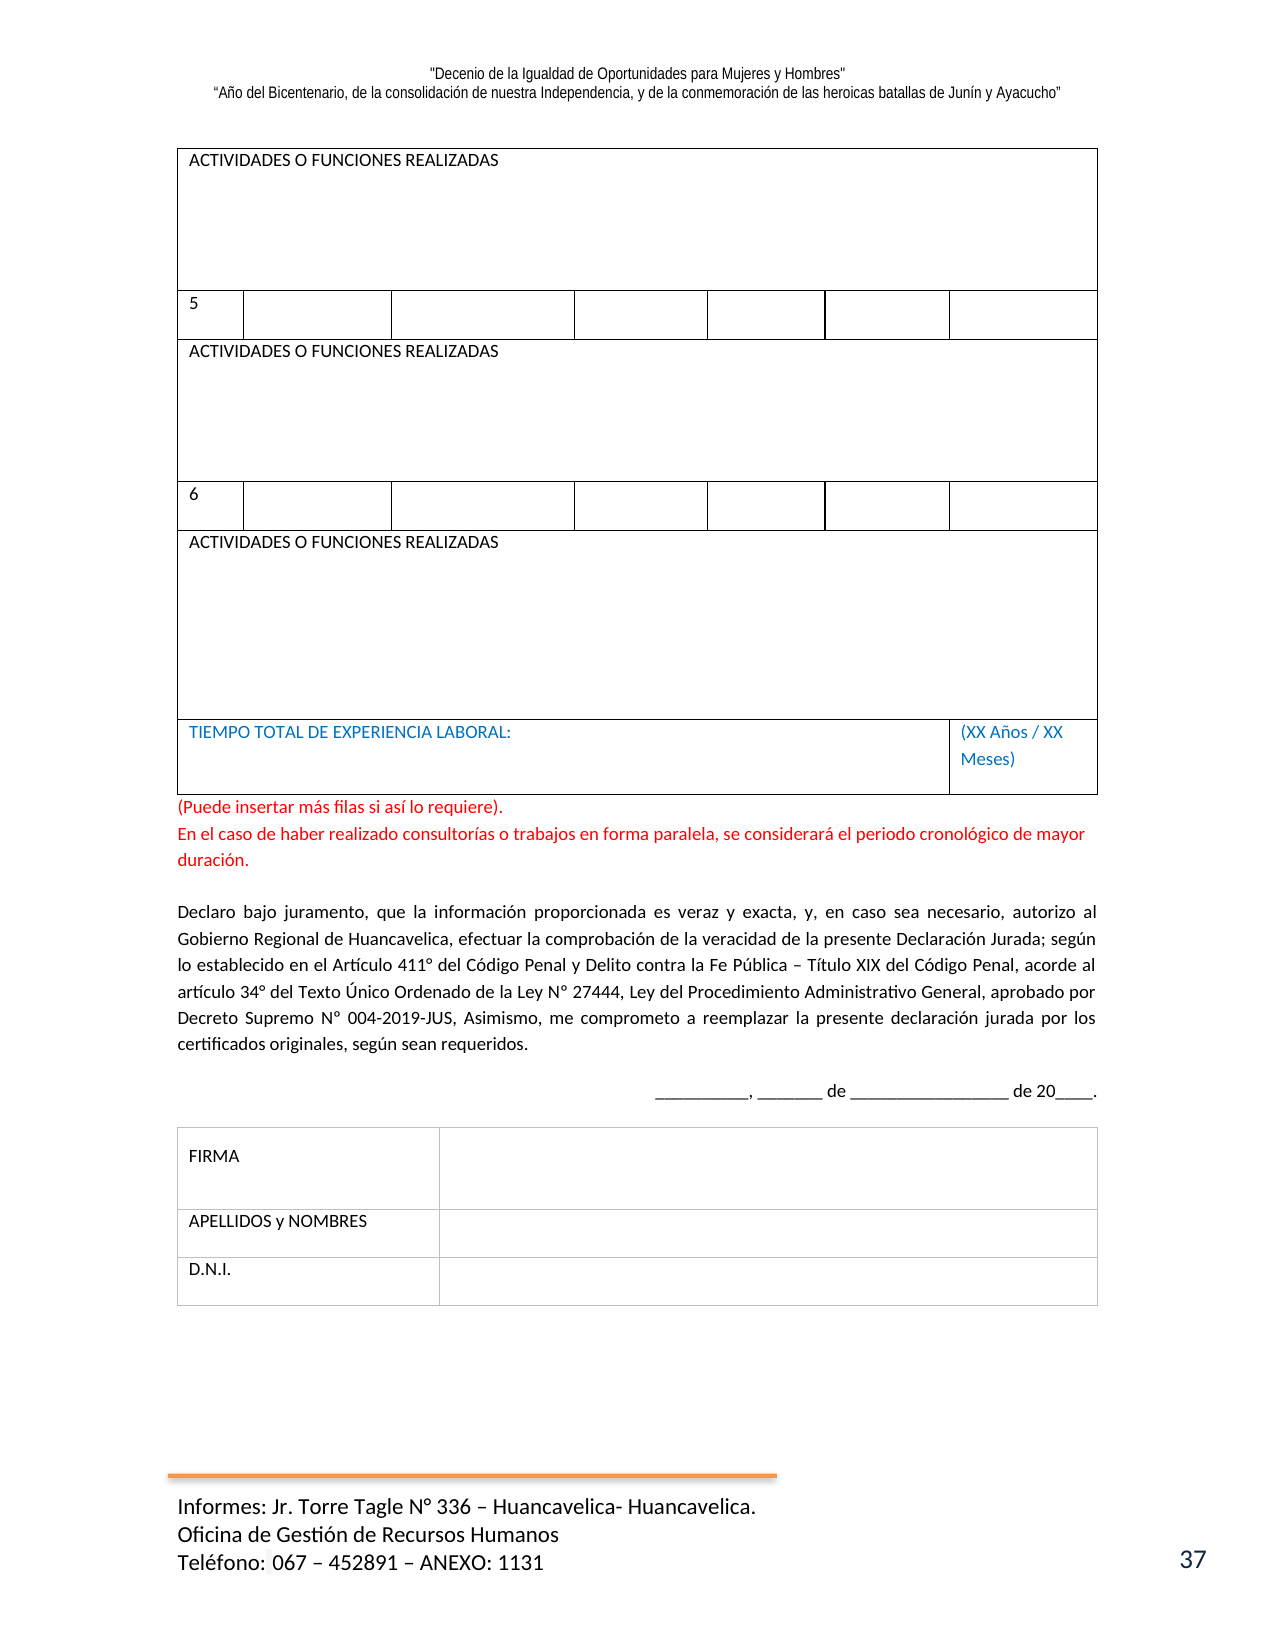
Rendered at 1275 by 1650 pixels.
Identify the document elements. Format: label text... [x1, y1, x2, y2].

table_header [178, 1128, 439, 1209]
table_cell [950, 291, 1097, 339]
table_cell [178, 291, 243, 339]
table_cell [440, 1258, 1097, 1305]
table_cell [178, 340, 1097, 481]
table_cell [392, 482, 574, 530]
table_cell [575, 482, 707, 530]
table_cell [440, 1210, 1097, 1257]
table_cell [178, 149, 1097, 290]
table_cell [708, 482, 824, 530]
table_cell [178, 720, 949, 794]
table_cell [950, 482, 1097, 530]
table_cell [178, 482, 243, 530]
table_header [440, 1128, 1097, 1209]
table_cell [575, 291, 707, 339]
text __________, _______ de _________________ de 20____. [177, 1080, 1098, 1103]
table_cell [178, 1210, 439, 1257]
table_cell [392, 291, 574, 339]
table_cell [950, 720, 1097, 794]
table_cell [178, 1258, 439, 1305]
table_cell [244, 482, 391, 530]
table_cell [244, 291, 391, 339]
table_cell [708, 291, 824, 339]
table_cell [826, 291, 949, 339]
text En el caso de haber realizado consultorías o trabajos en forma paralela, se considerará el periodo cronológico de mayor duración. [177, 822, 1098, 871]
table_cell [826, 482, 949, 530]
text Declaro bajo juramento, que la información proporcionada es veraz y exacta, y, en caso sea necesario, autorizo al Gobierno Regional de Huancavelica, efectuar la comprobación de la veracidad de la presente Declaración Jurada; según lo establecido en el Artículo 411° del Código Penal y Delito contra la Fe Pública – Título XIX del Código Penal, acorde al artículo 34° del Texto Único Ordenado de la Ley Nº 27444, Ley del Procedimiento Administrativo General, aprobado por Decreto Supremo Nº 004-2019-JUS, Asimismo, me comprometo a reemplazar la presente declaración jurada por los certificados originales, según sean requeridos. [177, 901, 1098, 1055]
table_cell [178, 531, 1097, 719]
text (Puede insertar más filas si así lo requiere). [177, 795, 1098, 818]
